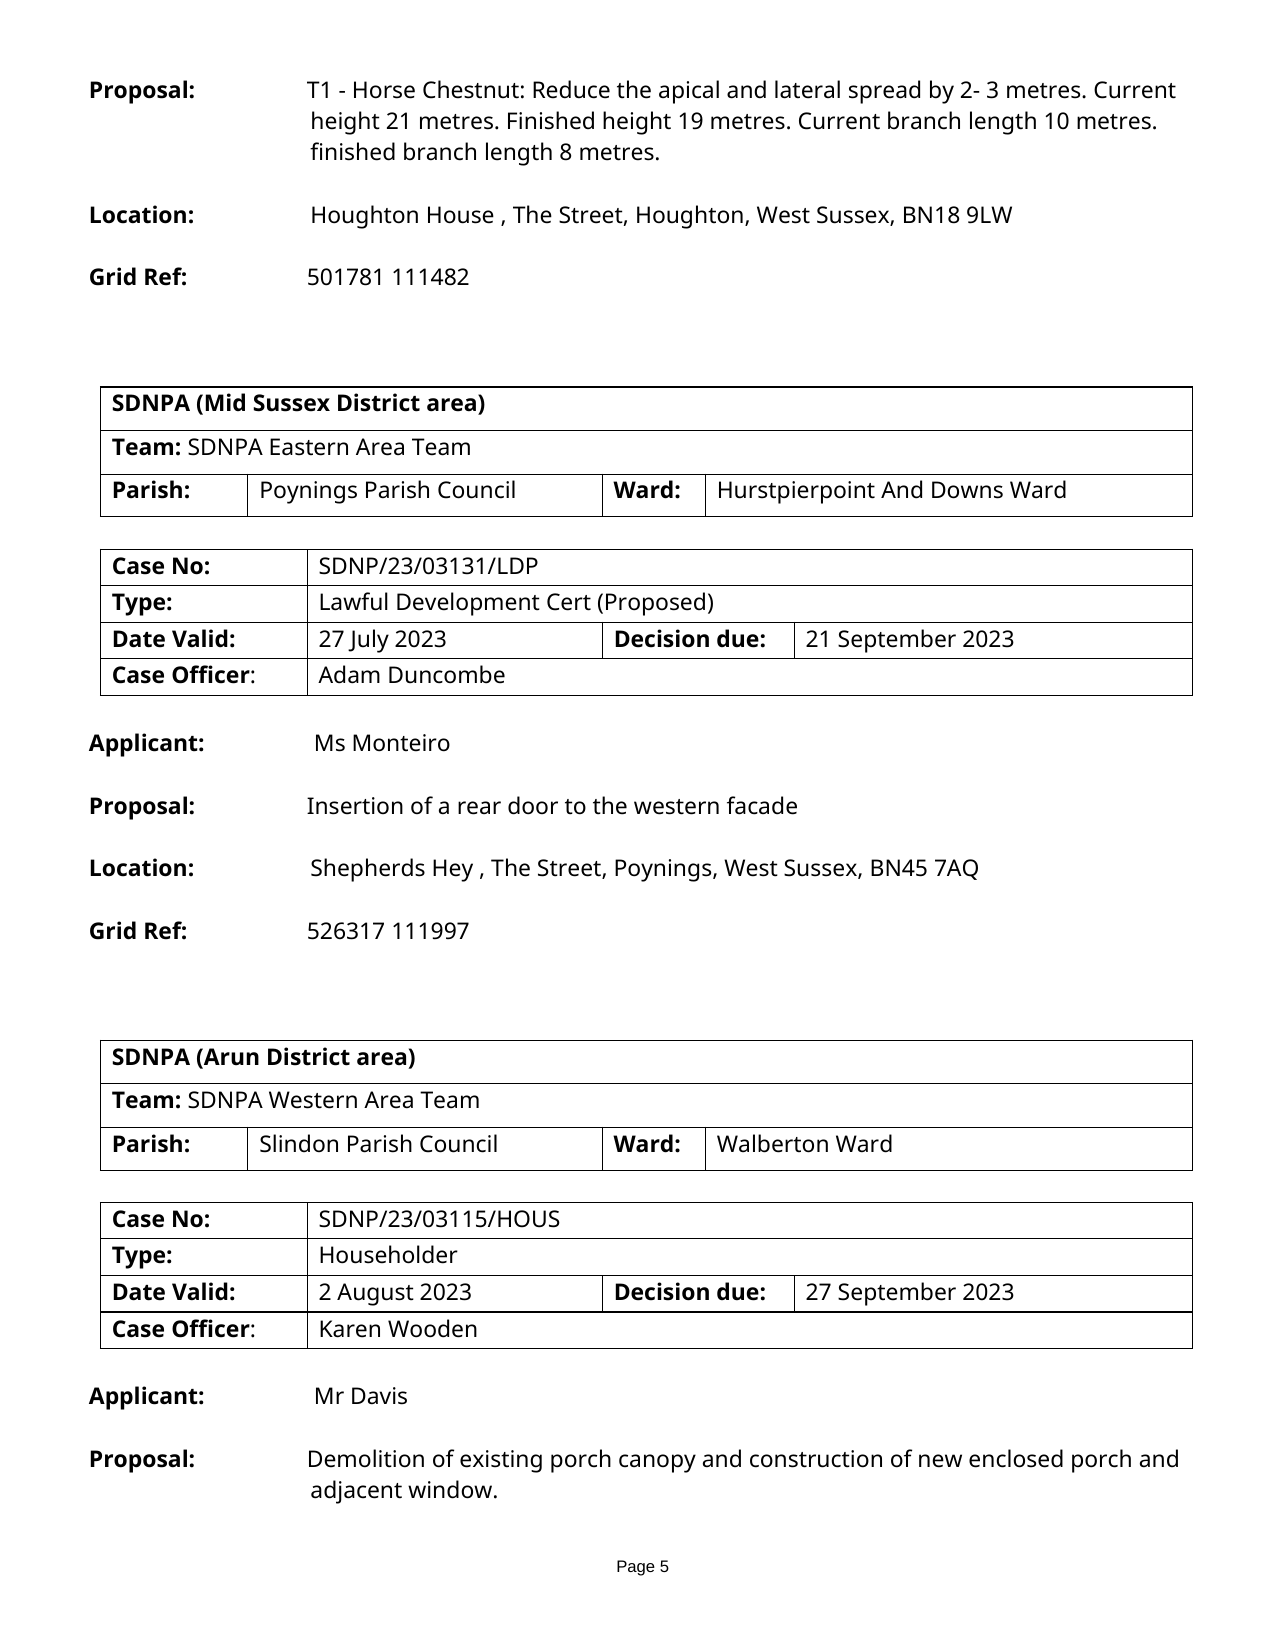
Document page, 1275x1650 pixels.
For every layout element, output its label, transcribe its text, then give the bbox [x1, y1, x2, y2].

table_cell Type: [101, 586, 307, 622]
table_cell Adam Duncombe [308, 659, 1192, 695]
table_cell 21 September 2023 [795, 623, 1192, 658]
table_cell Type: [101, 1239, 307, 1275]
table_cell Parish: [101, 1128, 247, 1169]
text Grid Ref: 526317 111997 [89, 914, 1196, 946]
table_cell 27 September 2023 [795, 1276, 1192, 1311]
text Applicant: Ms Monteiro [89, 727, 1196, 758]
table_cell Slindon Parish Council [248, 1128, 602, 1169]
table_cell 27 July 2023 [308, 623, 602, 658]
table_cell Decision due: [603, 623, 794, 658]
table_cell Team: SDNPA Western Area Team [101, 1084, 1192, 1127]
table_cell Decision due: [603, 1276, 794, 1311]
text Location: Houghton House , The Street, Houghton, West Sussex, BN18 9LW [89, 199, 1196, 230]
table_cell Hurstpierpoint And Downs Ward [706, 475, 1192, 516]
table_header SDNP/23/03115/HOUS [308, 1203, 1192, 1238]
table_cell Case Officer: [101, 659, 307, 695]
table_cell Walberton Ward [706, 1128, 1192, 1169]
table_header SDNPA (Arun District area) [101, 1041, 1192, 1083]
table_cell Lawful Development Cert (Proposed) [308, 586, 1192, 622]
table_cell Householder [308, 1239, 1192, 1275]
text Proposal: Demolition of existing porch canopy and construction of new enclosed porch and adjacent window. [89, 1443, 1196, 1505]
text Applicant: Mr Davis [89, 1380, 1196, 1412]
table_header Case No: [101, 1203, 307, 1238]
table_header SDNPA (Mid Sussex District area) [101, 388, 1192, 430]
table_cell Parish: [101, 475, 247, 516]
text Grid Ref: 501781 111482 [89, 261, 1196, 293]
table_cell 2 August 2023 [308, 1276, 602, 1311]
table_cell Ward: [603, 1128, 705, 1169]
table_cell Case Officer: [101, 1313, 307, 1348]
table_cell Karen Wooden [308, 1313, 1192, 1348]
text Proposal: T1 - Horse Chestnut: Reduce the apical and lateral spread by 2- 3 metres. Current height 21 metres. Finished height 19 metres. Current branch length 10 metres. finished branch length 8 metres. [89, 74, 1196, 168]
table_cell Ward: [603, 475, 705, 516]
text Location: Shepherds Hey , The Street, Poynings, West Sussex, BN45 7AQ [89, 852, 1196, 883]
table_cell Date Valid: [101, 1276, 307, 1311]
table_cell Poynings Parish Council [248, 475, 602, 516]
table_cell Date Valid: [101, 623, 307, 658]
table_header Case No: [101, 550, 307, 585]
table_header SDNP/23/03131/LDP [308, 550, 1192, 585]
text Proposal: Insertion of a rear door to the western facade [89, 789, 1196, 821]
table_cell Team: SDNPA Eastern Area Team [101, 431, 1192, 473]
